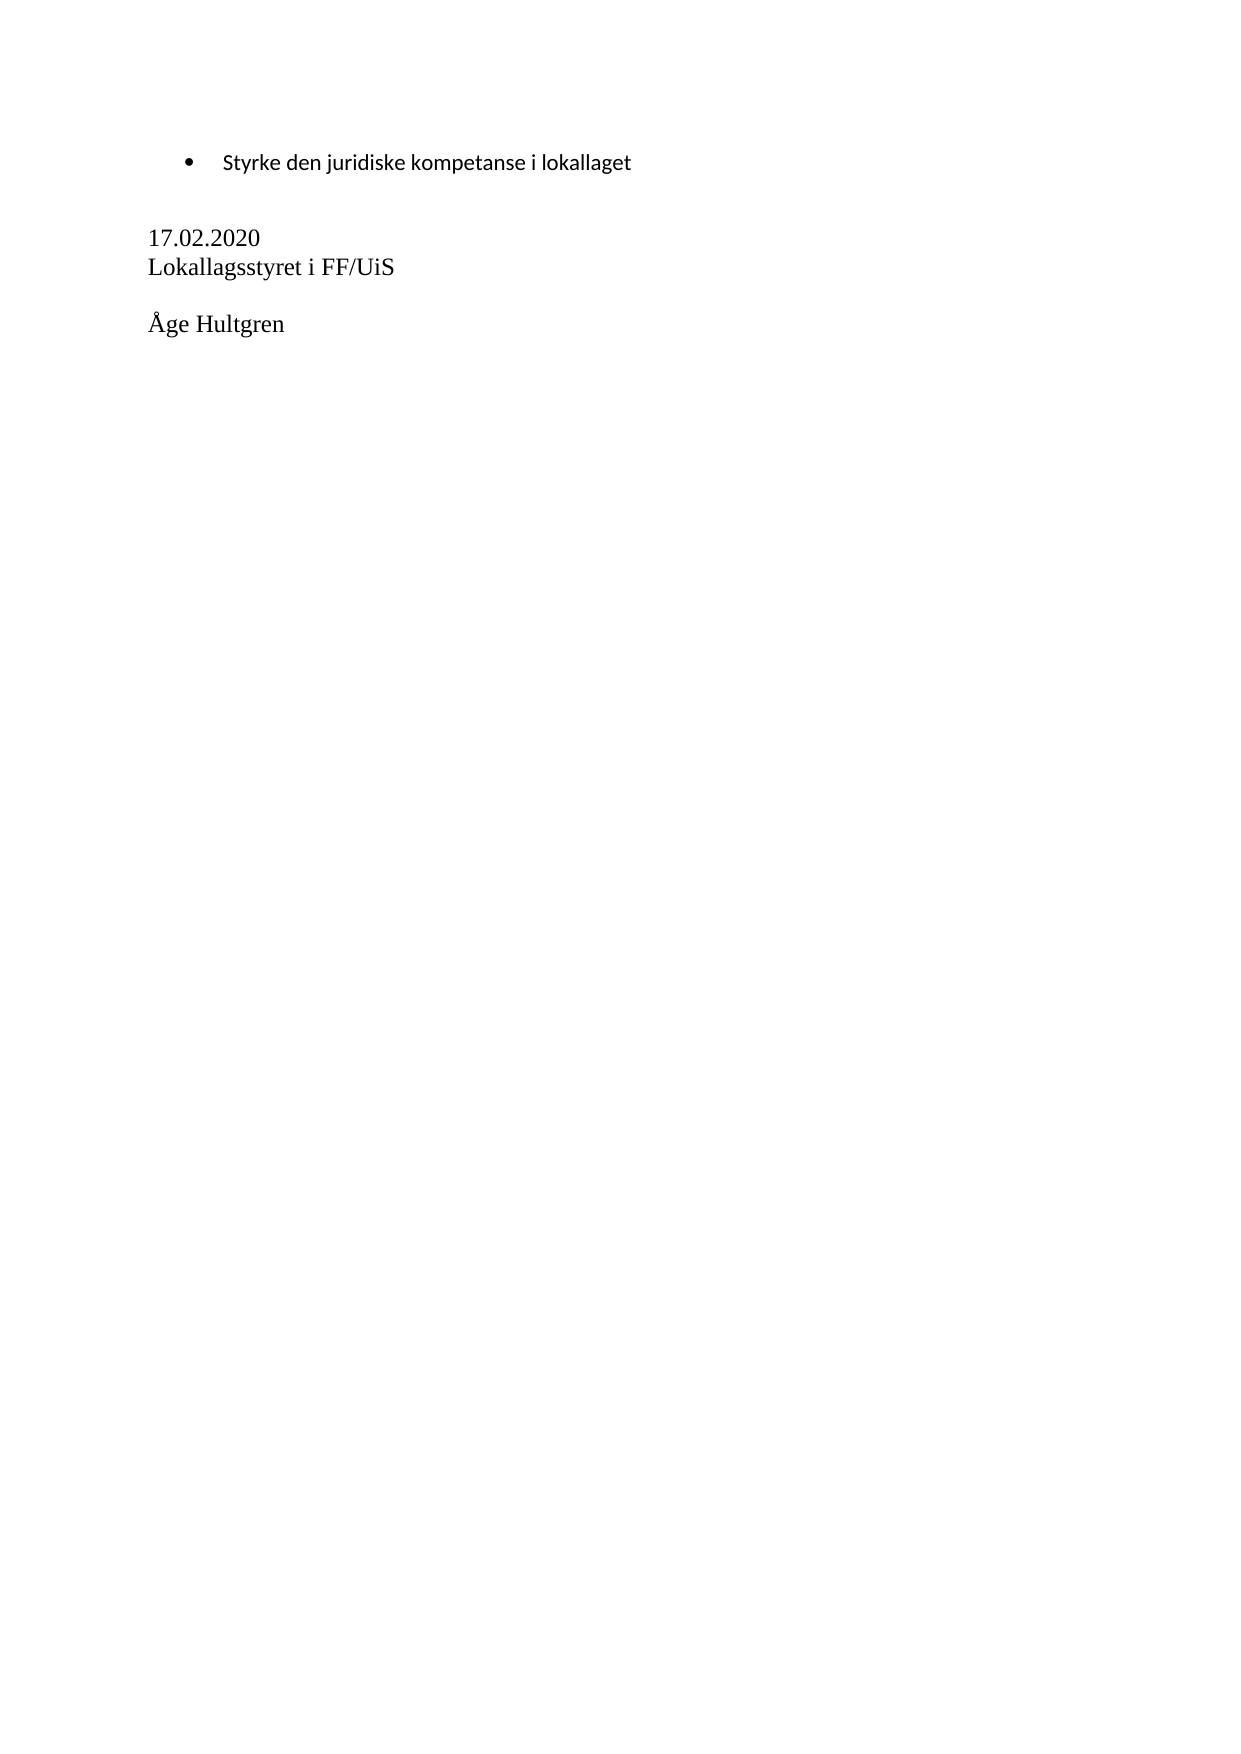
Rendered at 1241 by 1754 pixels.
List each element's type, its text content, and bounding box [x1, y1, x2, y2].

text Åge Hultgren [148, 309, 1093, 338]
list Styrke den juridiske kompetanse i lokallaget [185, 148, 1093, 176]
text Lokallagsstyret i FF/UiS [148, 252, 1093, 281]
text 17.02.2020 [148, 223, 1093, 252]
